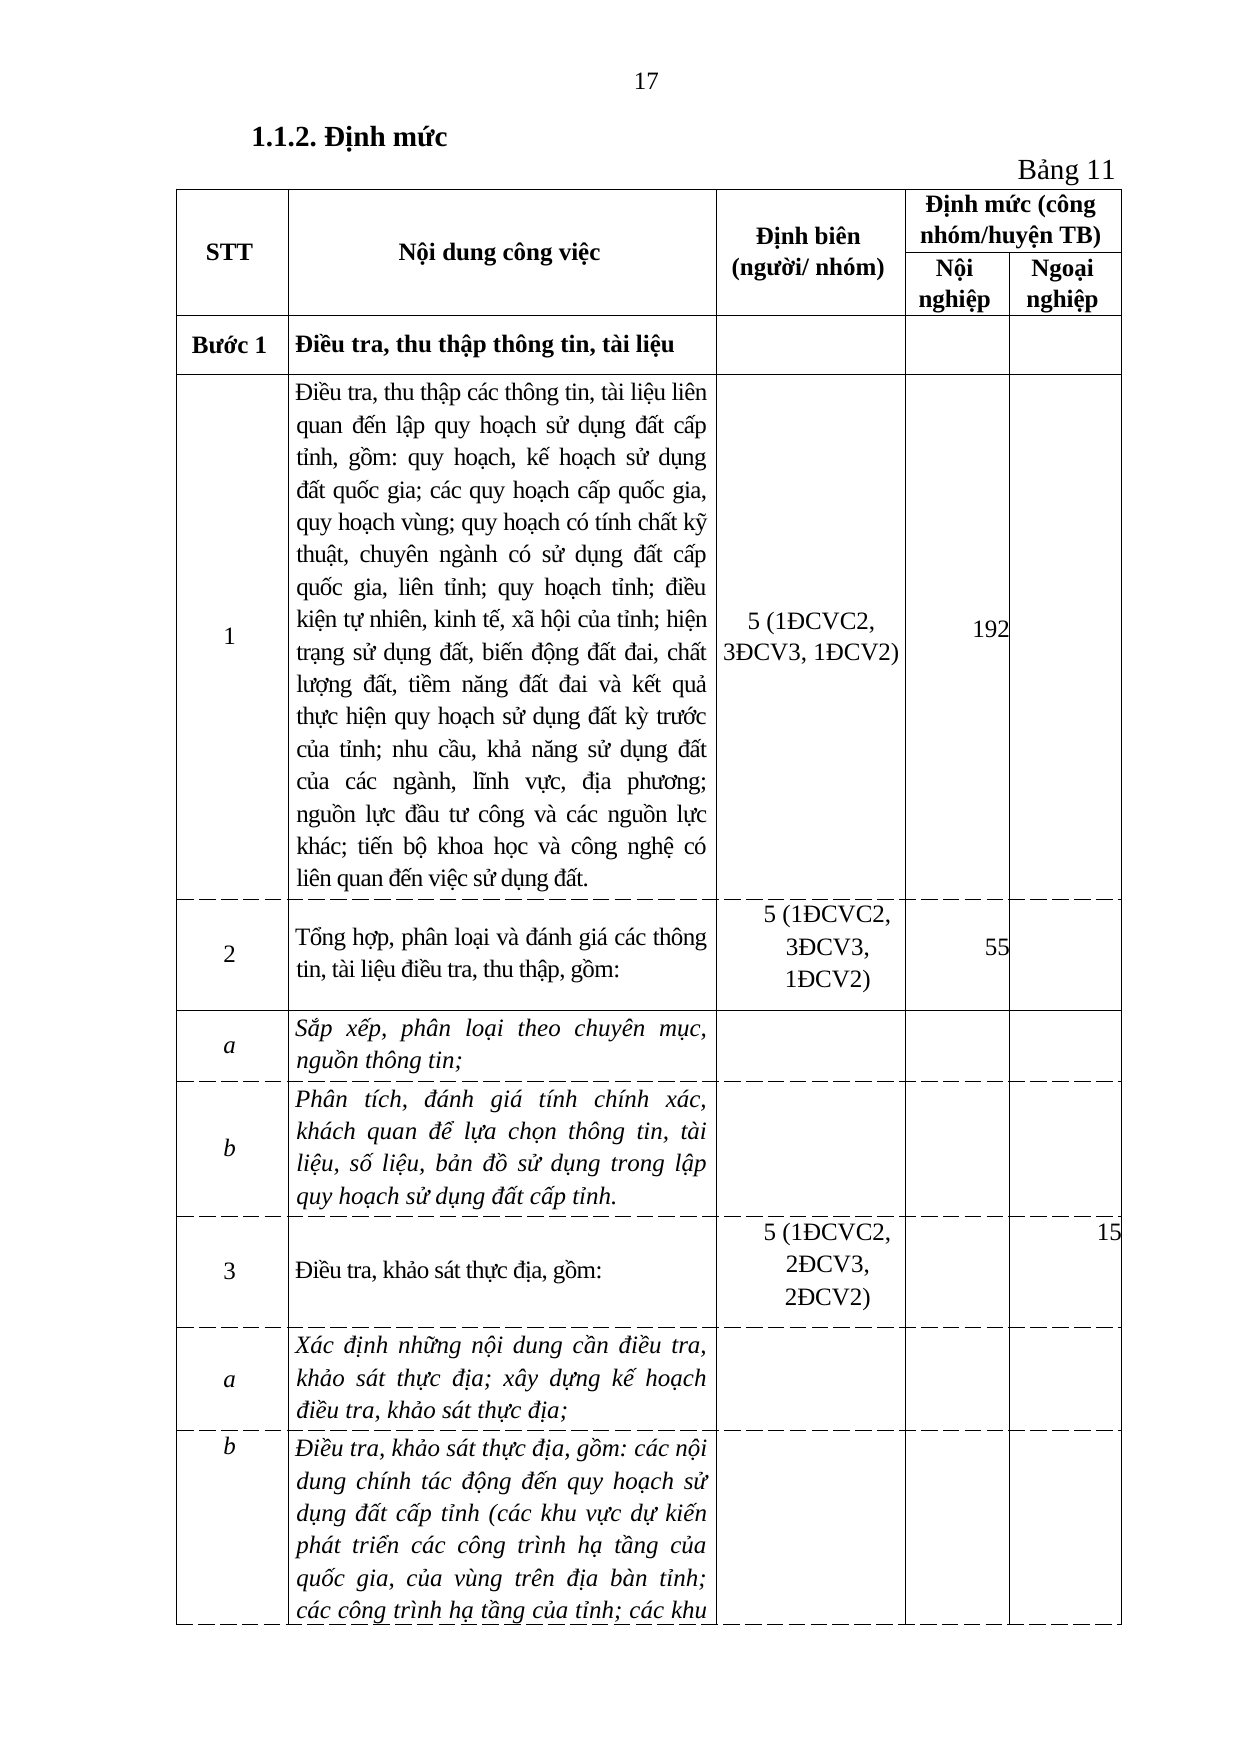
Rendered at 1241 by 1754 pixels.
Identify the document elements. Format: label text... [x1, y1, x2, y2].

table_cell Nội nghiệp [906, 253, 1009, 315]
table_cell [906, 1327, 1009, 1430]
table_cell [717, 1430, 905, 1624]
text 1.1.2. Định mức [177, 119, 1116, 152]
table_cell 5 (1ĐCVC2, 2ĐCV3, 2ĐCV2) [717, 1216, 905, 1327]
table_cell [906, 1430, 1009, 1624]
table_cell [1010, 1011, 1121, 1081]
table_cell [906, 316, 1009, 374]
table_cell 15 [1010, 1216, 1121, 1327]
table_cell 55 [906, 899, 1009, 1010]
table_cell [906, 1081, 1009, 1216]
table_cell Ngoại nghiệp [1010, 253, 1121, 315]
table_cell 2 [177, 899, 288, 1010]
table_cell 5 (1ĐCVC2, 3ĐCV3, 1ĐCV2) [717, 899, 905, 1010]
table_cell Điều tra, thu thập các thông tin, tài liệu liên quan đến lập quy hoạch sử dụng đất cấp tỉnh, gồm: quy hoạch, kế hoạch sử dụng đất quốc gia; các quy hoạch cấp quốc gia, quy hoạch vùng; quy hoạch có tính chất kỹ thuật, chuyên ngành có sử dụng đất cấp quốc gia, liên tỉnh; quy hoạch tỉnh; điều kiện tự nhiên, kinh tế, xã hội của tỉnh; hiện trạng sử dụng đất, biến động đất đai, chất lượng đất, tiềm năng đất đai và kết quả thực hiện quy hoạch sử dụng đất kỳ trước của tỉnh; nhu cầu, khả năng sử dụng đất của các ngành, lĩnh vực, địa phương; nguồn lực đầu tư công và các nguồn lực khác; tiến bộ khoa học và công nghệ có liên quan đến việc sử dụng đất. [289, 375, 716, 898]
table_cell [1010, 316, 1121, 374]
table_cell [717, 1081, 905, 1216]
table_cell Điều tra, khảo sát thực địa, gồm: [289, 1216, 716, 1327]
table_cell Phân tích, đánh giá tính chính xác, khách quan để lựa chọn thông tin, tài liệu, số liệu, bản đồ sử dụng trong lập quy hoạch sử dụng đất cấp tỉnh. [289, 1081, 716, 1216]
table_cell b [177, 1081, 288, 1216]
table_cell 3 [177, 1216, 288, 1327]
table_cell [1010, 1327, 1121, 1430]
table_cell [717, 1327, 905, 1430]
table_cell [1010, 1430, 1121, 1624]
table_cell 192 [906, 375, 1009, 898]
table_cell [717, 316, 905, 374]
table_cell [1010, 899, 1121, 1010]
table_header Định biên (người/ nhóm) [717, 190, 905, 315]
table_header Định mức (công nhóm/huyện TB) [906, 190, 1121, 252]
table_cell b [177, 1430, 288, 1624]
table_cell [717, 1011, 905, 1081]
table_cell a [177, 1011, 288, 1081]
table_cell Bước 1 [177, 316, 288, 374]
table_cell Sắp xếp, phân loại theo chuyên mục, nguồn thông tin; [289, 1011, 716, 1081]
table_cell Xác định những nội dung cần điều tra, khảo sát thực địa; xây dựng kế hoạch điều tra, khảo sát thực địa; [289, 1327, 716, 1430]
table_header STT [177, 190, 288, 315]
table_cell Tổng hợp, phân loại và đánh giá các thông tin, tài liệu điều tra, thu thập, gồm: [289, 899, 716, 1010]
table_cell 5 (1ĐCVC2, 3ĐCV3, 1ĐCV2) [717, 375, 905, 898]
table_cell Điều tra, thu thập thông tin, tài liệu [289, 316, 716, 374]
table_cell [906, 1011, 1009, 1081]
table_cell [1010, 375, 1121, 898]
table_header Nội dung công việc [289, 190, 716, 315]
table_cell [1010, 1081, 1121, 1216]
table_cell 1 [177, 375, 288, 898]
table_cell [906, 1216, 1009, 1327]
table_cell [289, 1430, 716, 1624]
text Bảng 11 [177, 152, 1115, 186]
table_cell a [177, 1327, 288, 1430]
